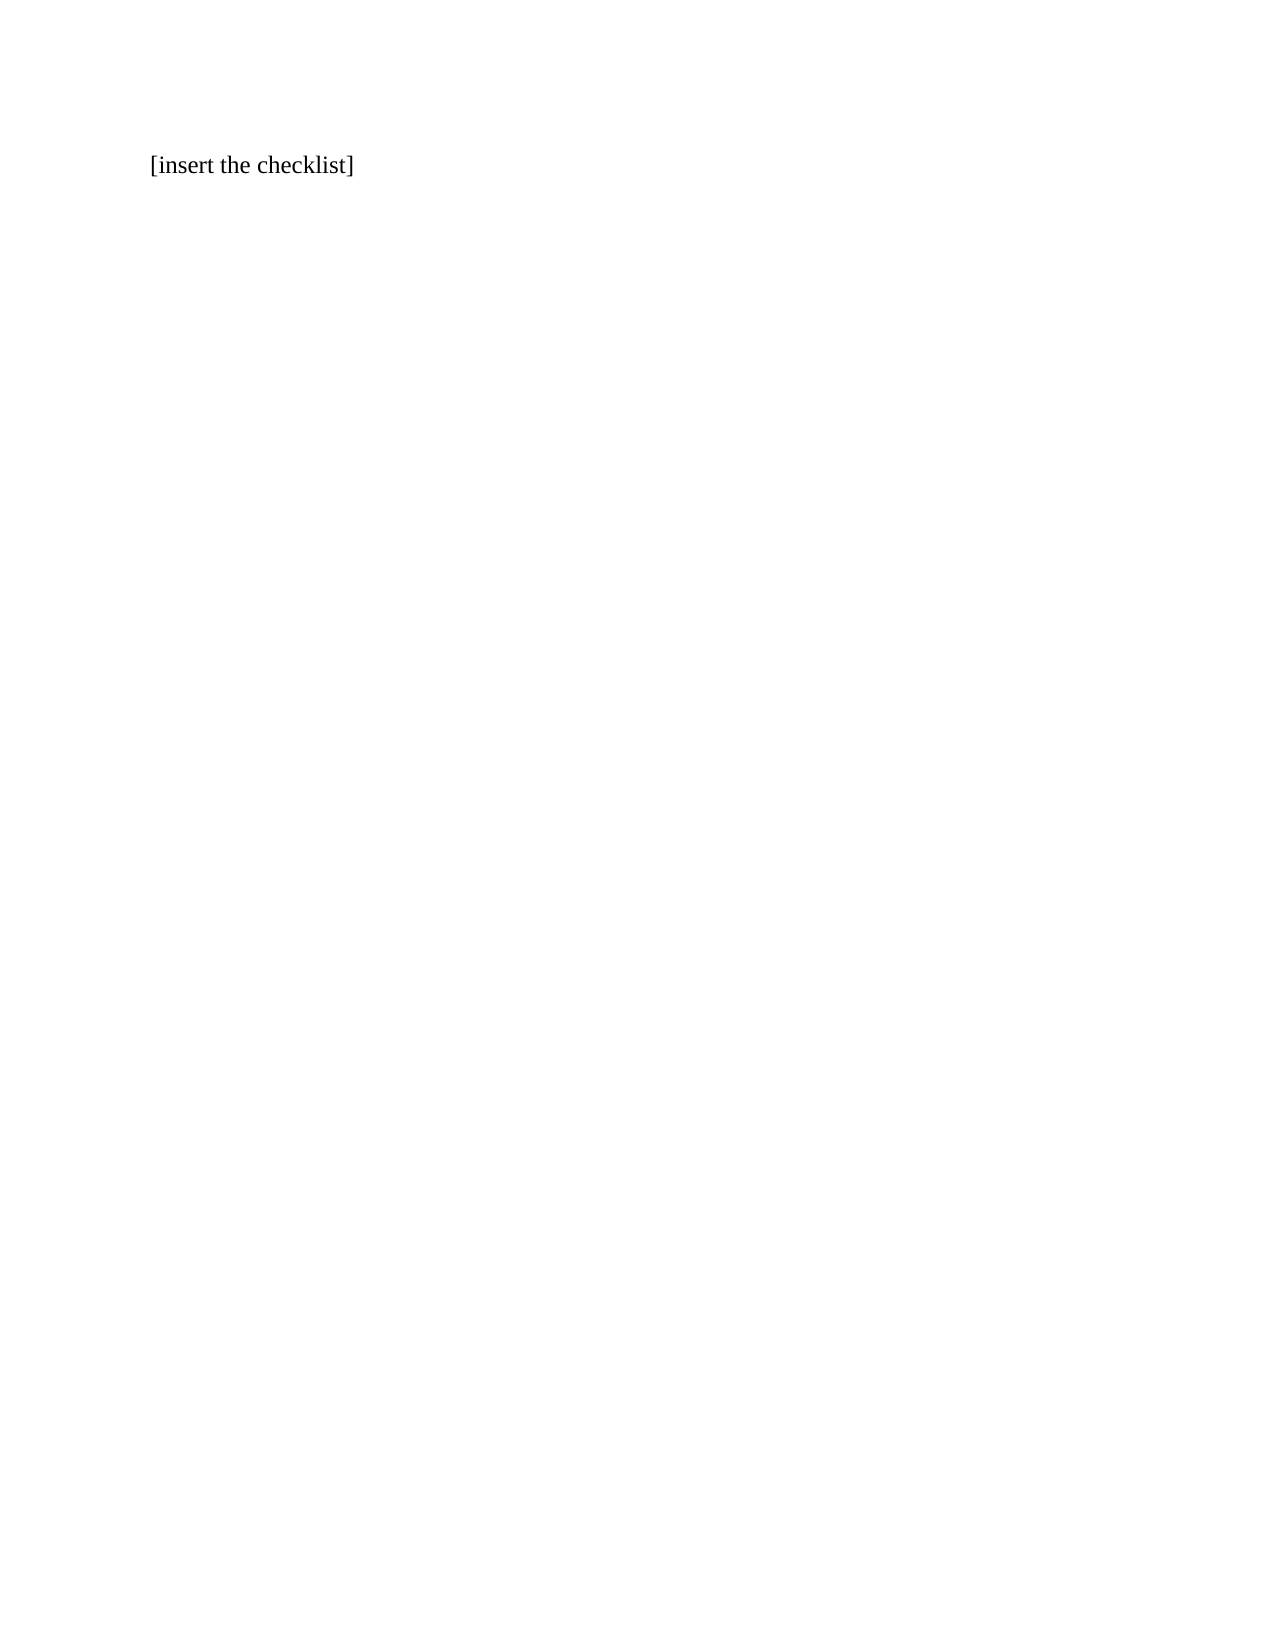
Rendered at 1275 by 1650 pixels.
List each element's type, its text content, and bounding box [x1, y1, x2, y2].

text [insert the checklist] [150, 150, 1125, 179]
